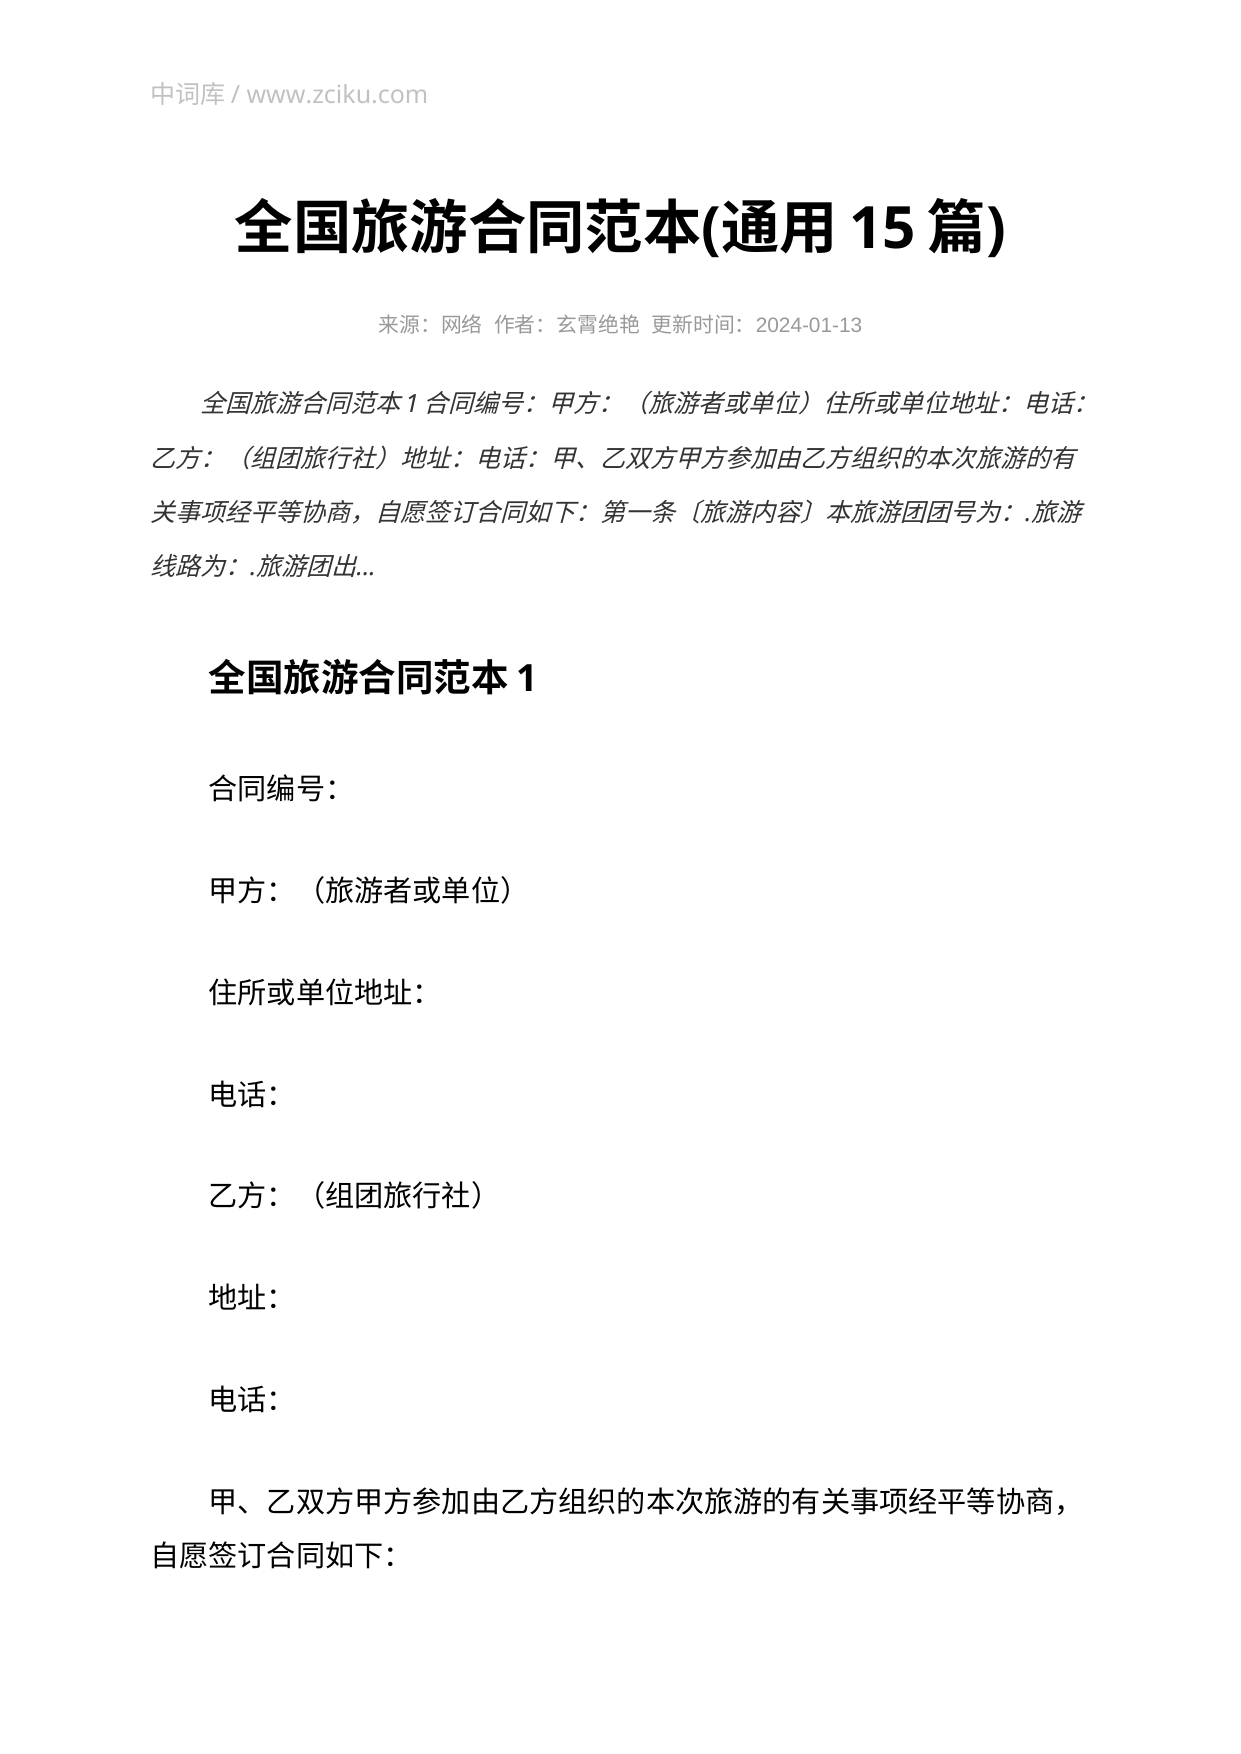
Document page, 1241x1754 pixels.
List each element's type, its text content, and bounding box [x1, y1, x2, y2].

text 全国旅游合同范本1合同编号：甲方：（旅游者或单位）住所或单位地址：电话：乙方：（组团旅行社）地址：电话：甲、乙双方甲方参加由乙方组织的本次旅游的有关事项经平等协商，自愿签订合同如下：第一条〔旅游内容〕本旅游团团号为：.旅游线路为：.旅游团出... [150, 384, 1090, 583]
text 电话： [150, 1071, 1090, 1113]
subtitle 全国旅游合同范本(通用15篇) [150, 181, 1090, 266]
text 电话： [150, 1376, 1090, 1419]
text 合同编号： [150, 766, 1090, 808]
text 甲方：（旅游者或单位） [150, 867, 1090, 910]
text 乙方：（组团旅行社） [150, 1173, 1090, 1215]
text 来源：网络 作者：玄霄绝艳 更新时间：2024-01-13 [150, 313, 1090, 337]
text 住所或单位地址： [150, 969, 1090, 1012]
text 甲、乙双方甲方参加由乙方组织的本次旅游的有关事项经平等协商，自愿签订合同如下： [150, 1478, 1090, 1575]
text 全国旅游合同范本1 [150, 648, 1090, 703]
text 地址： [150, 1274, 1090, 1317]
